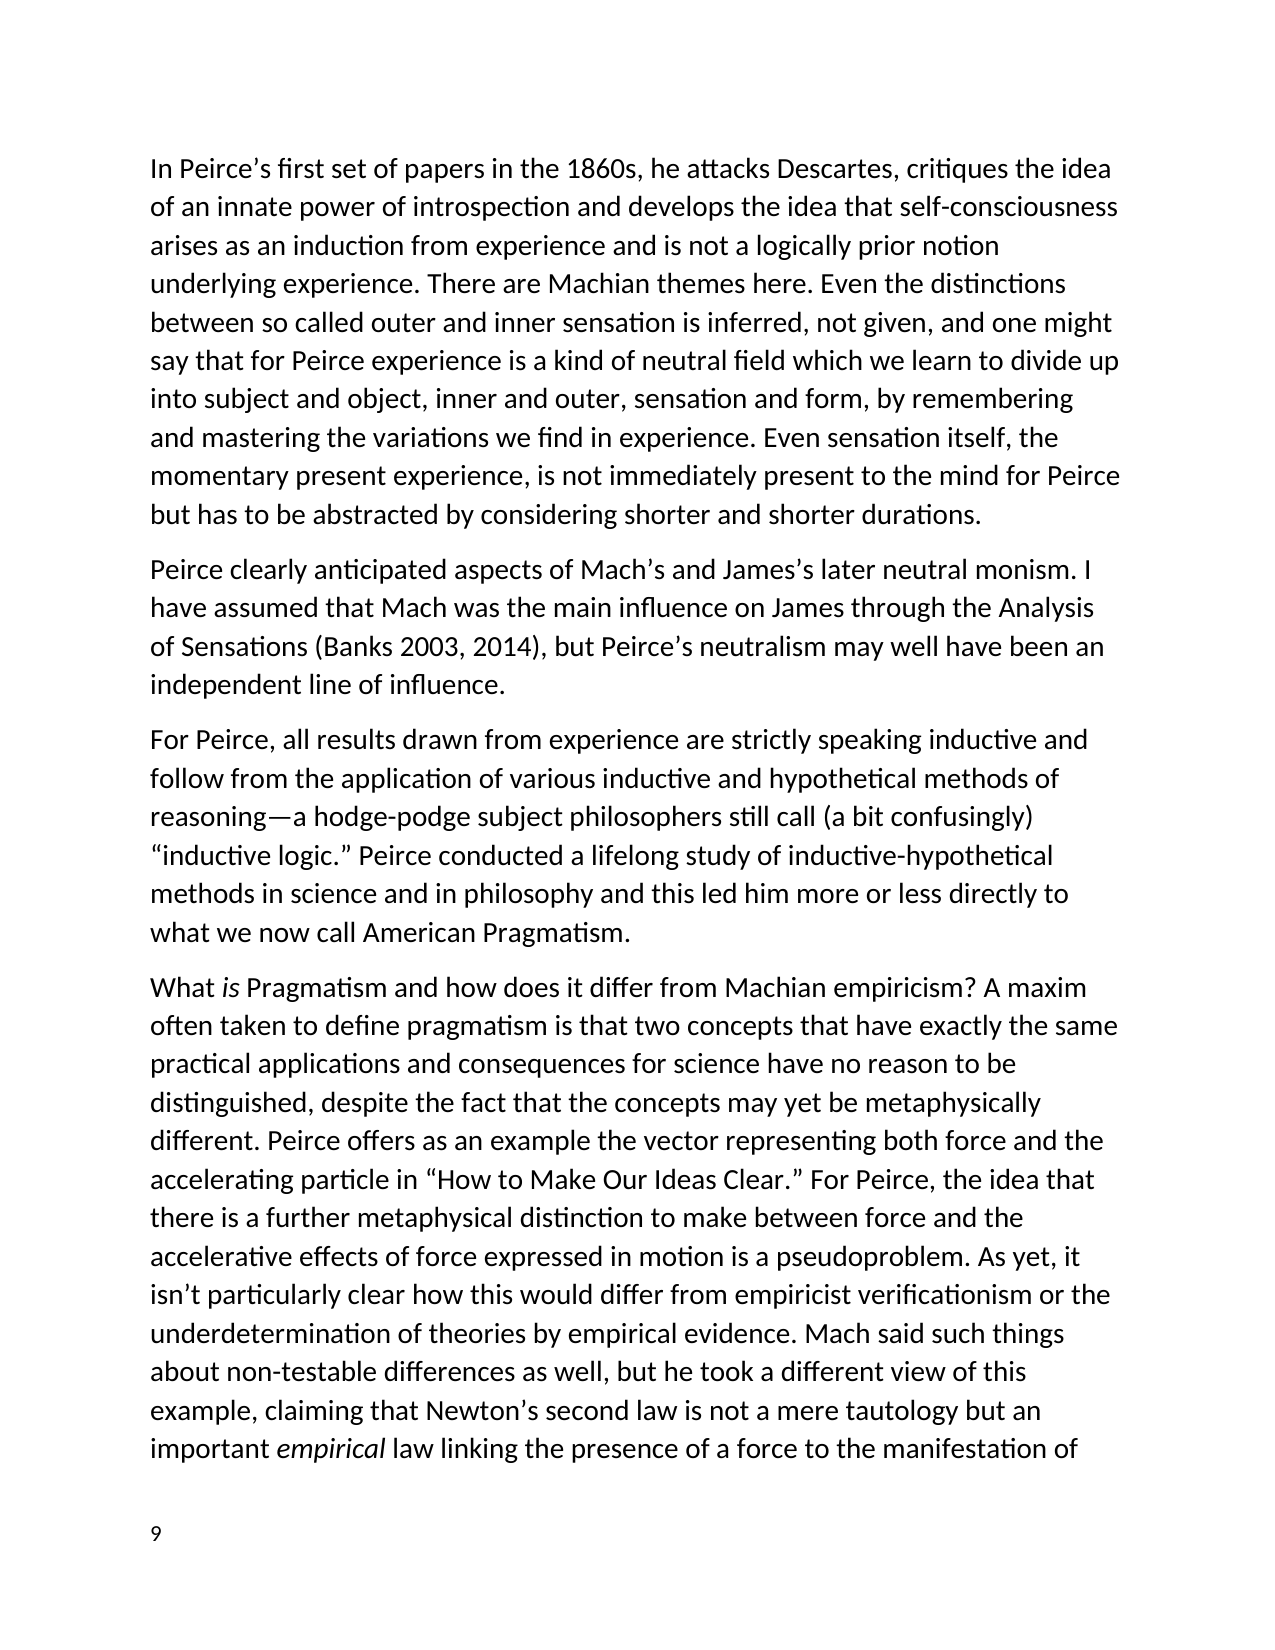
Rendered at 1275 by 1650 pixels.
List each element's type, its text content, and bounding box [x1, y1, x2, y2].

text In Peirce’s first set of papers in the 1860s, he attacks Descartes, critiques the idea of an innate power of introspection and develops the idea that self-consciousness arises as an induction from experience and is not a logically prior notion underlying experience. There are Machian themes here. Even the distinctions between so called outer and inner sensation is inferred, not given, and one might say that for Peirce experience is a kind of neutral field which we learn to divide up into subject and object, inner and outer, sensation and form, by remembering and mastering the variations we find in experience. Even sensation itself, the momentary present experience, is not immediately present to the mind for Peirce but has to be abstracted by considering shorter and shorter durations. [150, 150, 1125, 532]
text Peirce clearly anticipated aspects of Mach’s and James’s later neutral monism. I have assumed that Mach was the main influence on James through the Analysis of Sensations (Banks 2003, 2014), but Peirce’s neutralism may well have been an independent line of influence. [150, 551, 1125, 702]
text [150, 969, 1125, 1466]
text For Peirce, all results drawn from experience are strictly speaking inductive and follow from the application of various inductive and hypothetical methods of reasoning—a hodge-podge subject philosophers still call (a bit confusingly) “inductive logic.” Peirce conducted a lifelong study of inductive-hypothetical methods in science and in philosophy and this led him more or less directly to what we now call American Pragmatism. [150, 721, 1125, 949]
